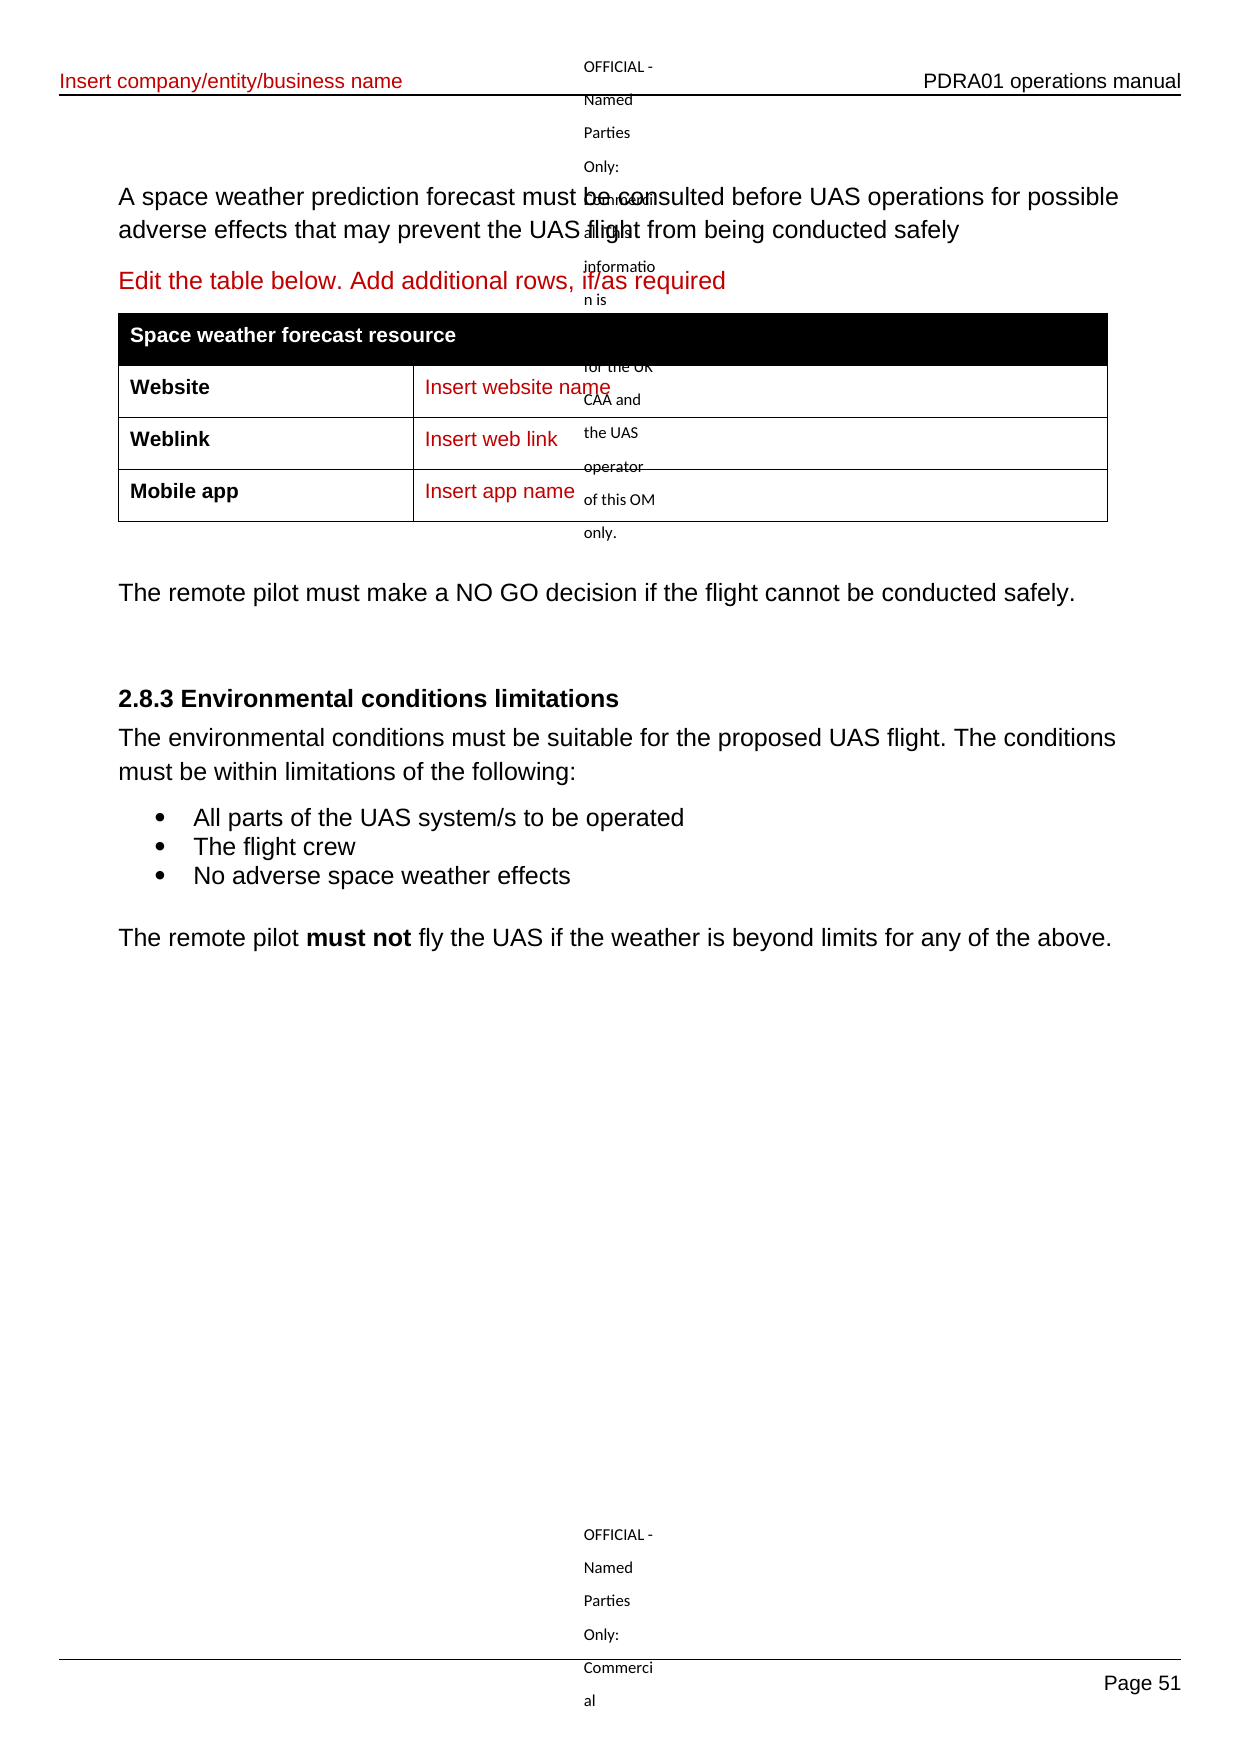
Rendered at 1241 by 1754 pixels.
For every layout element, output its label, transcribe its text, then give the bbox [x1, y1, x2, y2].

table_cell Mobile app [119, 470, 413, 521]
text The remote pilot must make a NO GO decision if the flight cannot be conducted safely. [118, 573, 1122, 606]
table_cell Insert web link [414, 418, 1107, 469]
table_cell Weblink [119, 418, 413, 469]
list No adverse space weather effects [156, 861, 1122, 889]
text A space weather prediction forecast must be consulted before UAS operations for possible adverse effects that may prevent the UAS flight from being conducted safely [118, 177, 1122, 244]
table_cell Insert app name [414, 470, 1107, 521]
text The environmental conditions must be suitable for the proposed UAS flight. The conditions must be within limitations of the following: [118, 718, 1122, 785]
table_header Space weather forecast resource [119, 314, 1107, 365]
subtitle 2.8.3 Environmental conditions limitations [118, 675, 1122, 713]
table_cell Insert website name [414, 366, 1107, 417]
list The flight crew [156, 832, 1122, 861]
table_cell Website [119, 366, 413, 417]
text The remote pilot must not fly the UAS if the weather is beyond limits for any of the above. [118, 918, 1122, 952]
text Edit the table below. Add additional rows, if/as required [118, 262, 1122, 295]
list All parts of the UAS system/s to be operated [156, 803, 1122, 832]
